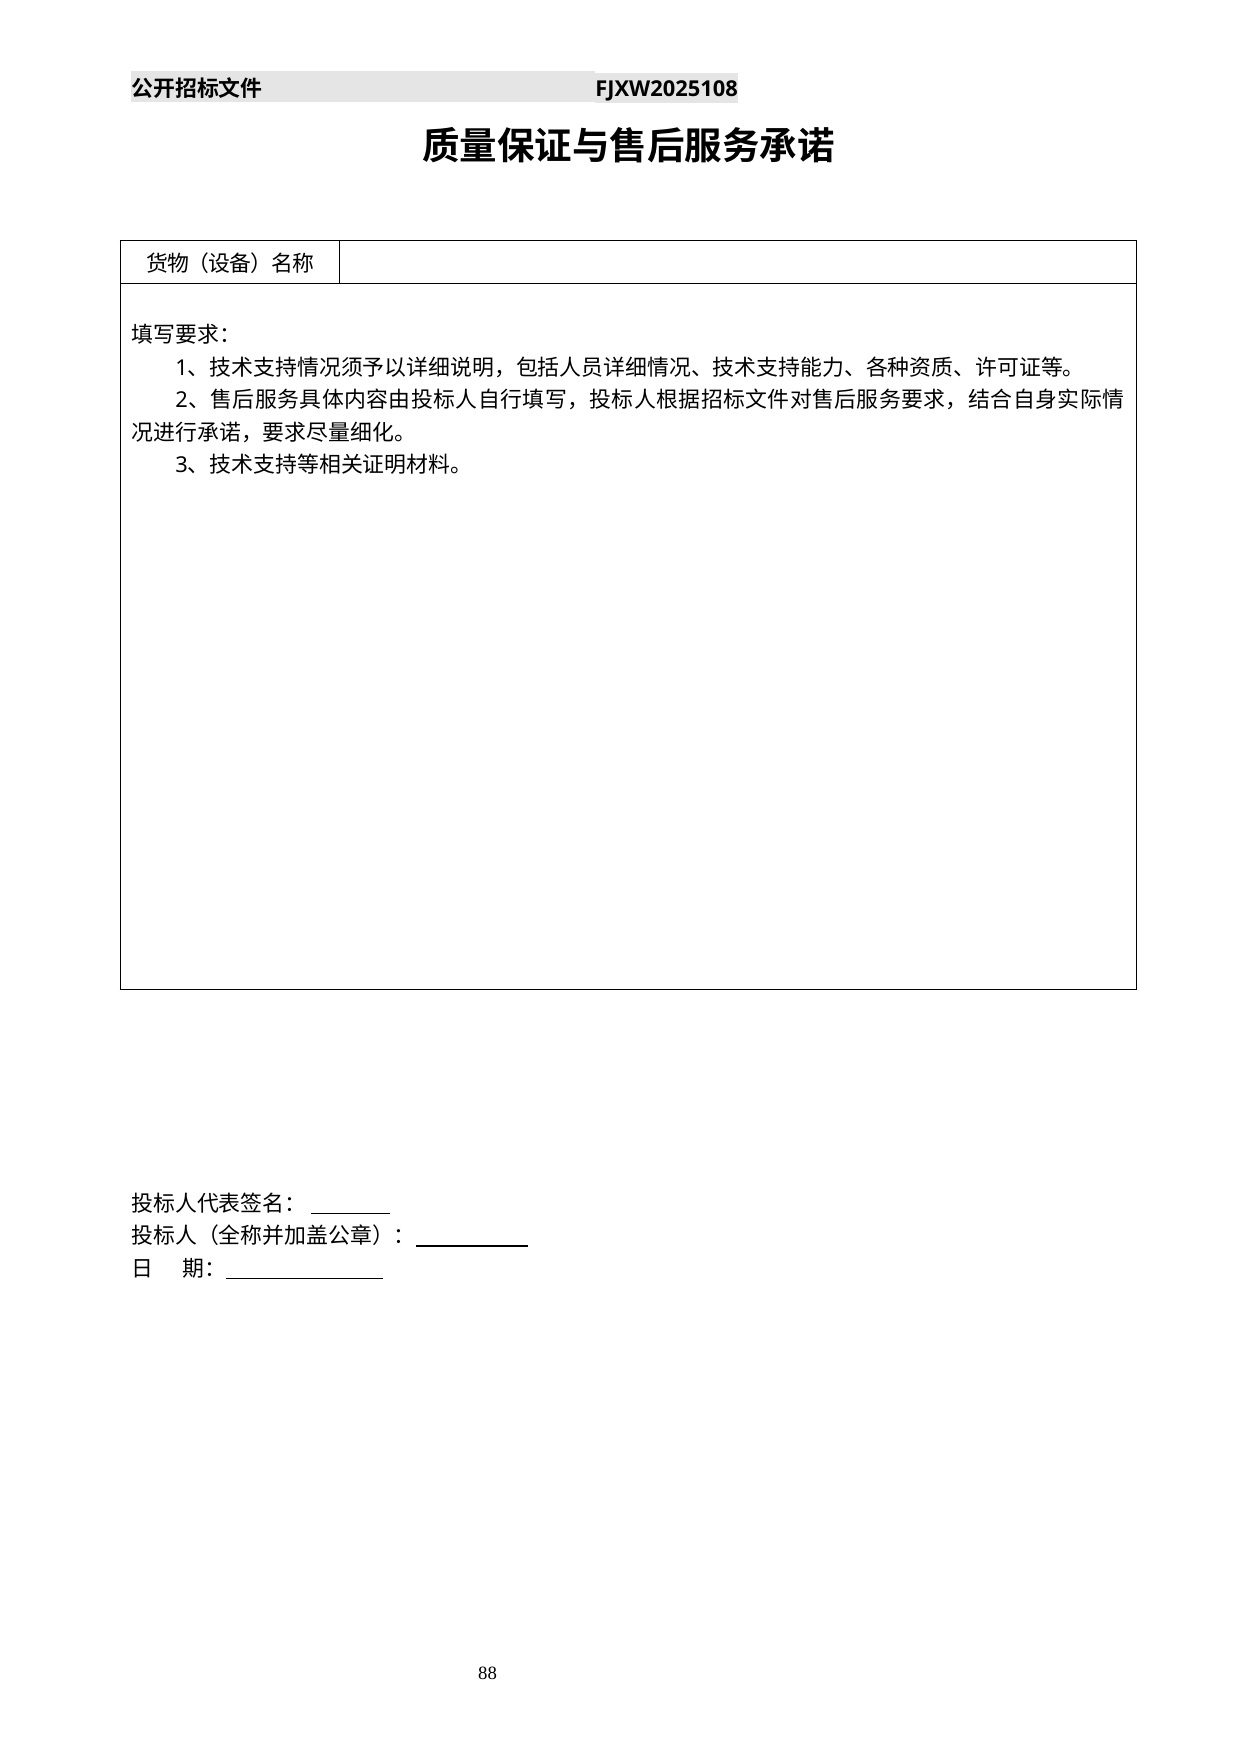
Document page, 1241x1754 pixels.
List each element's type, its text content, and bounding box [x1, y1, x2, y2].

table_header 货物（设备）名称 [121, 241, 339, 283]
table_cell 填写要求： 1、技术支持情况须予以详细说明，包括人员详细情况、技术支持能力、各种资质、许可证等。 2、售后服务具体内容由投标人自行填写，投标人根据招标文件对售后服务要求，结合自身实际情况进行承诺，要求尽量细化。 3、技术支持等相关证明材料。 [121, 284, 1136, 989]
text 投标人（全称并加盖公章）： [131, 1218, 1125, 1250]
text 日 期： [131, 1250, 1125, 1283]
text 投标人代表签名： [131, 1185, 1125, 1218]
table_header [340, 241, 1136, 283]
text 质量保证与售后服务承诺 [131, 110, 1125, 175]
